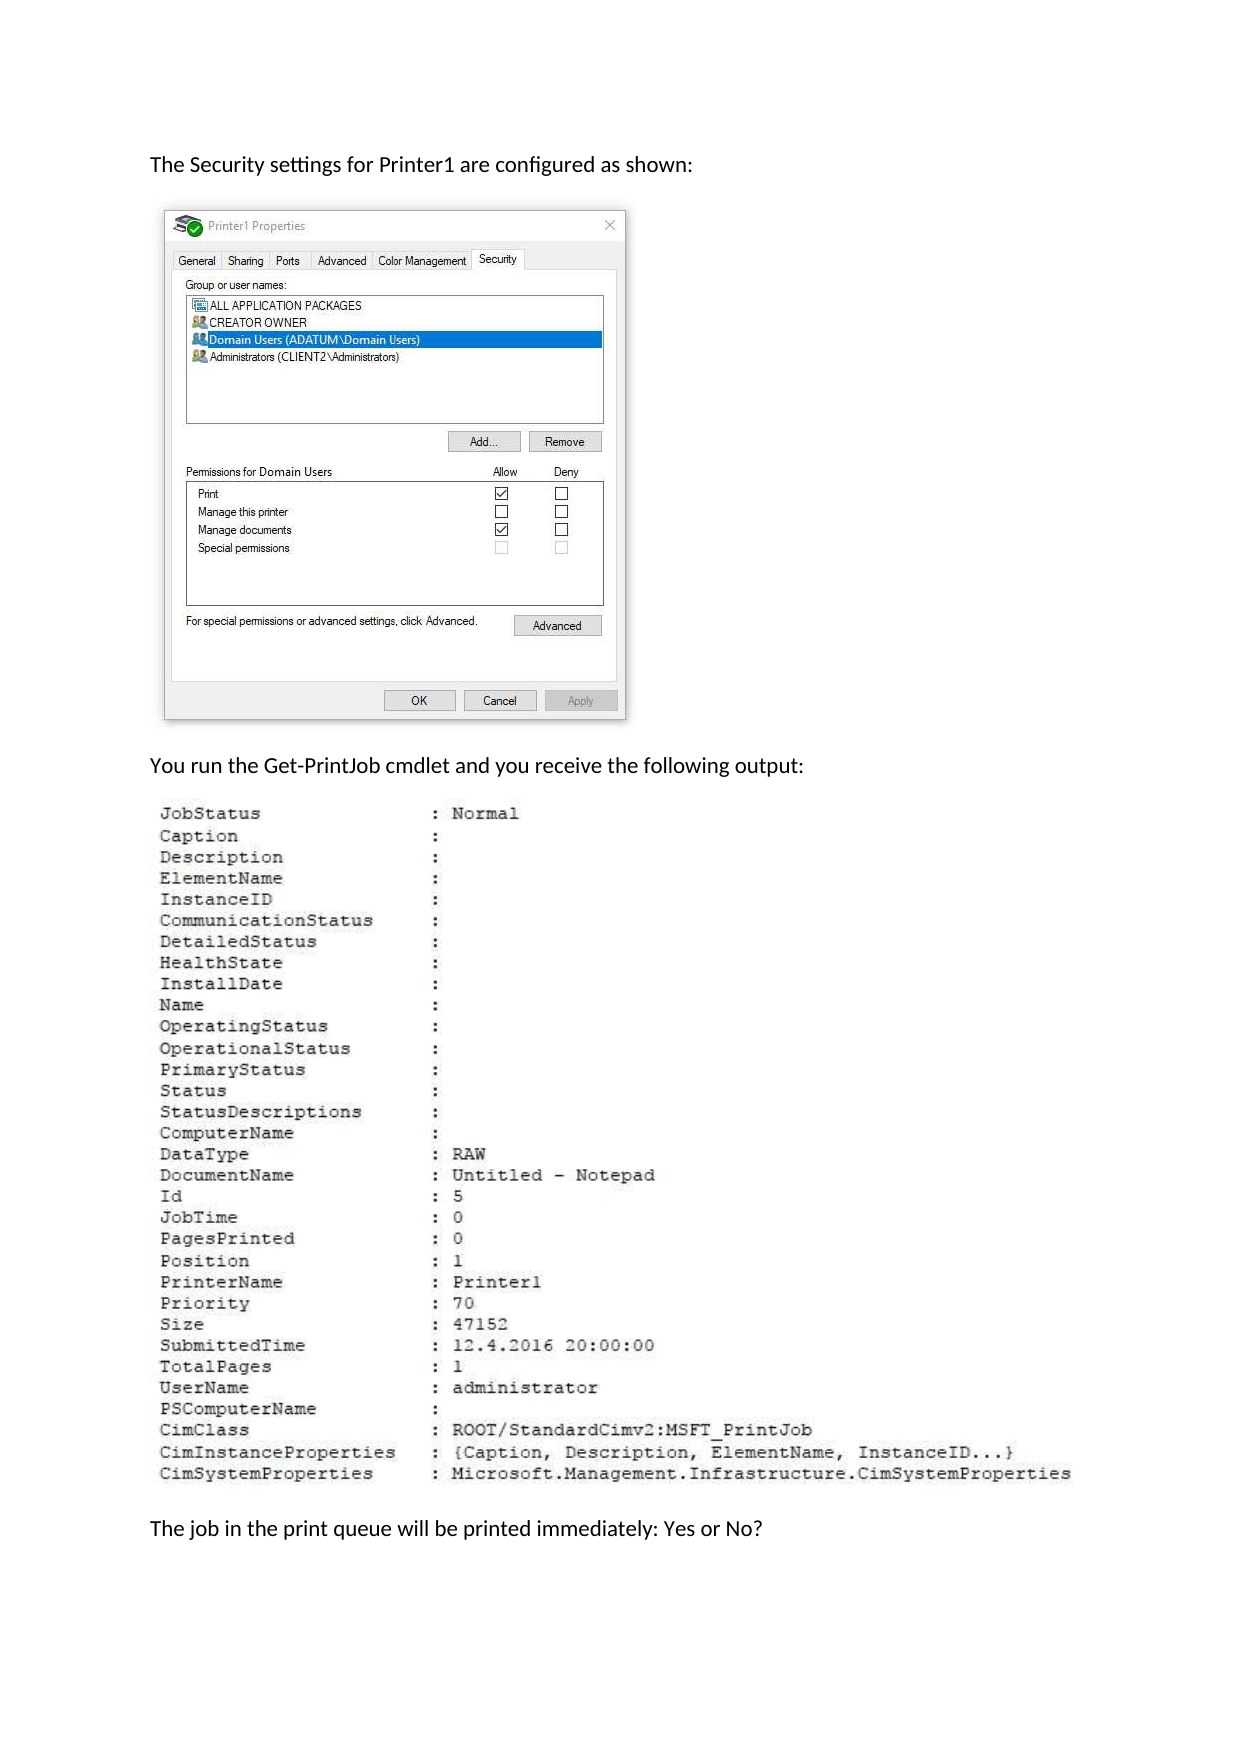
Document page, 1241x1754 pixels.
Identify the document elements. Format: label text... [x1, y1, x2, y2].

text You run the Get-PrintJob cmdlet and you receive the following output: [150, 752, 1090, 779]
picture [150, 196, 639, 733]
text The job in the print queue will be printed immediately: Yes or No? [150, 1514, 1090, 1542]
picture [150, 798, 1089, 1496]
text The Security settings for Printer1 are configured as shown: [150, 150, 1090, 178]
